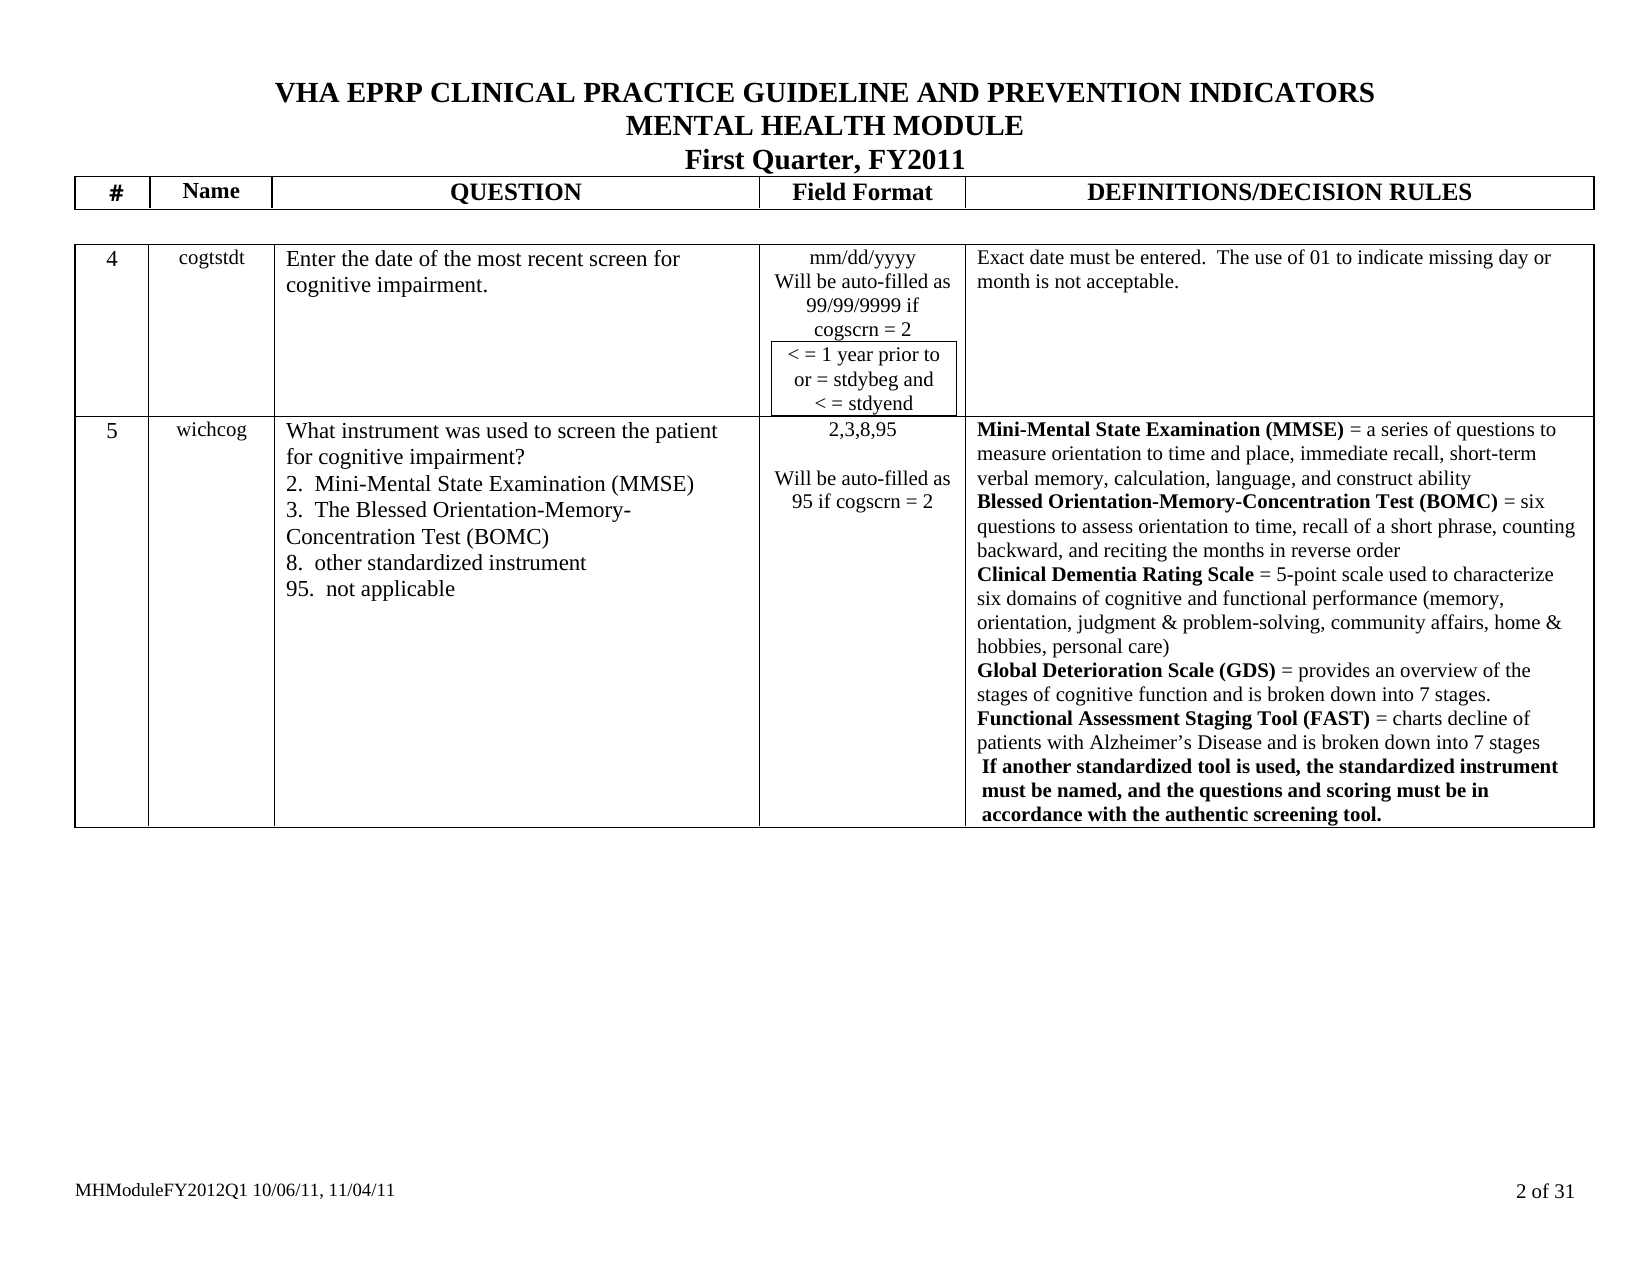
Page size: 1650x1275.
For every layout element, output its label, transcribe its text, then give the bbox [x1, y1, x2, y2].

table_cell 5 [76, 417, 148, 826]
table_cell Exact date must be entered. The use of 01 to indicate missing day or month is not acceptable. [966, 245, 1593, 416]
table_cell Enter the date of the most recent screen for cognitive impairment. [275, 245, 759, 416]
table_cell wichcog [149, 417, 274, 826]
table_cell cogtstdt [149, 245, 274, 416]
table_cell Mini-Mental State Examination (MMSE) = a series of questions to measure orientation to time and place, immediate recall, short-term verbal memory, calculation, language, and construct ability Blessed Orientation-Memory-Concentration Test (BOMC) = six questions to assess orientation to time, recall of a short phrase, counting backward, and reciting the months in reverse order Clinical Dementia Rating Scale = 5-point scale used to characterize six domains of cognitive and functional performance (memory, orientation, judgment & problem-solving, community affairs, home & hobbies, personal care) Global Deterioration Scale (GDS) = provides an overview of the stages of cognitive function and is broken down into 7 stages. Functional Assessment Staging Tool (FAST) = charts decline of patients with Alzheimer’s Disease and is broken down into 7 stages If another standardized tool is used, the standardized instrument must be named, and the questions and scoring must be in accordance with the authentic screening tool. [966, 417, 1593, 826]
table_cell What instrument was used to screen the patient for cognitive impairment? 2. Examination (MMSE) 3. The Blessed Orientation-Memory-Concentration Test (BOMC) 8. other standardized instrument 95. not applicable [275, 417, 759, 826]
table_cell mm/dd/yyyy Will be auto-filled as 99/99/9999 if cogscrn = 2 [760, 245, 965, 416]
table_cell 4 [76, 245, 148, 416]
table_cell 2,3,8,95 Will be auto-filled as 95 if cogscrn = 2 [760, 417, 965, 826]
